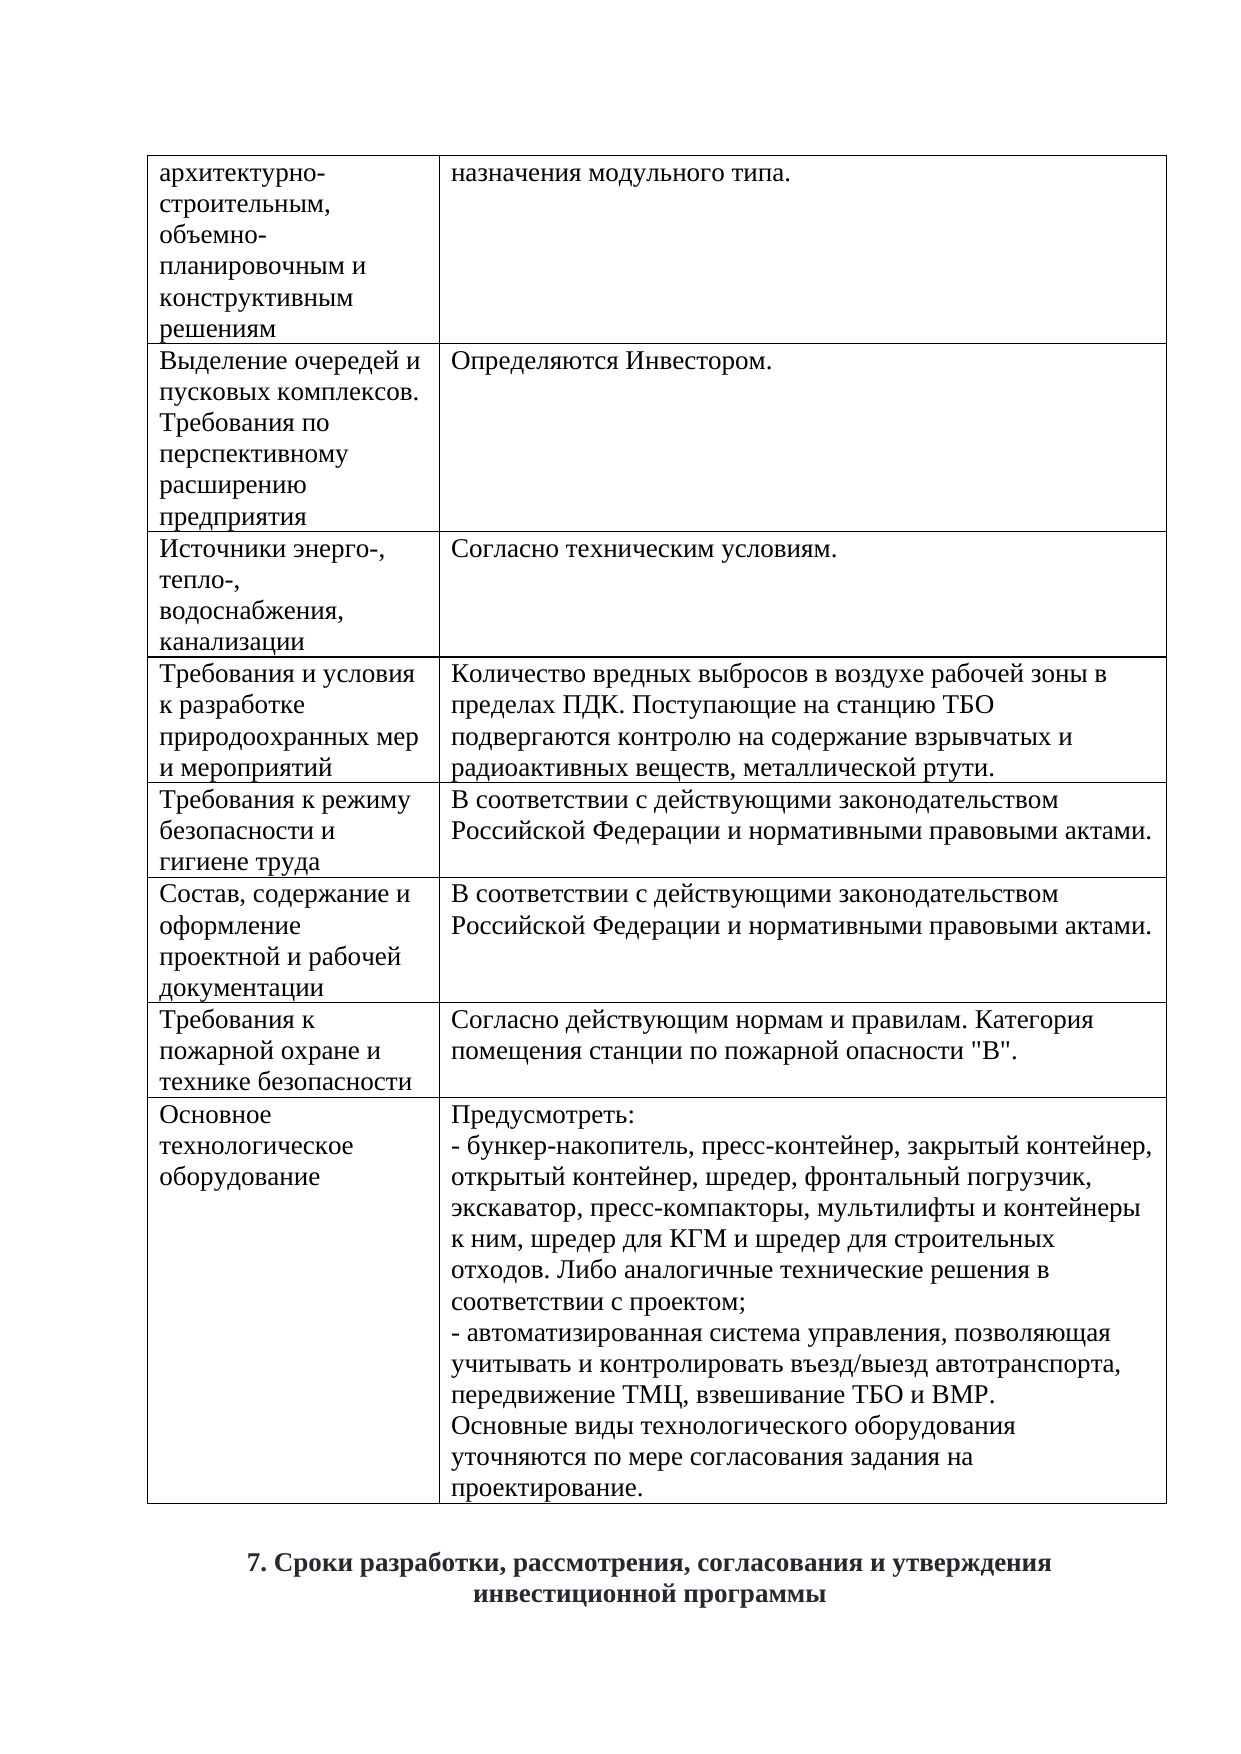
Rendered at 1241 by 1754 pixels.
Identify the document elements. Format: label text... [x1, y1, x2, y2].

table_cell В соответствии с действующими законодательством Российской Федерации и нормативными правовыми актами. [440, 878, 1166, 1002]
table_cell Основное технологическое оборудование [148, 1098, 439, 1503]
table_cell В соответствии с действующими законодательством Российской Федерации и нормативными правовыми актами. [440, 783, 1166, 877]
table_cell Требования и условия к разработке природоохранных мер и мероприятий [148, 658, 439, 782]
table_cell Определяются Инвестором. [440, 344, 1166, 531]
table_cell Количество вредных выбросов в воздухе рабочей зоны в пределах ПДК. Поступающие на станцию ТБО подвергаются контролю на содержание взрывчатых и радиоактивных веществ, металлической ртути. [440, 658, 1166, 782]
text 7. Сроки разработки, рассмотрения, согласования и утверждения инвестиционной программы [148, 1546, 1152, 1608]
table_cell Требования к режиму безопасности и гигиене труда [148, 783, 439, 877]
table_cell Состав, содержание и оформление проектной и рабочей документации [148, 878, 439, 1002]
table_cell Предусмотреть: - бункер-накопитель, пресс-контейнер, закрытый контейнер, открытый контейнер, шредер, фронтальный погрузчик, экскаватор, пресс-компакторы, мультилифты и контейнеры к ним, шредер для КГМ и шредер для строительных отходов. Либо аналогичные технические решения в соответствии с проектом; - автоматизированная система управления, позволяющая учитывать и контролировать въезд/выезд автотранспорта, передвижение ТМЦ, взвешивание ТБО и ВМР. Основные виды технологического оборудования уточняются по мере согласования задания на проектирование. [440, 1098, 1166, 1503]
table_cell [148, 156, 439, 343]
table_cell Выделение очередей и пусковых комплексов. Требования по перспективному расширению предприятия [148, 344, 439, 531]
table_cell Требования к пожарной охране и технике безопасности [148, 1003, 439, 1097]
table_cell Источники энерго-, тепло-, водоснабжения, канализации [148, 532, 439, 656]
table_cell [440, 156, 1166, 343]
table_cell Согласно действующим нормам и правилам. Категория помещения станции по пожарной опасности "В". [440, 1003, 1166, 1097]
table_cell Согласно техническим условиям. [440, 532, 1166, 656]
